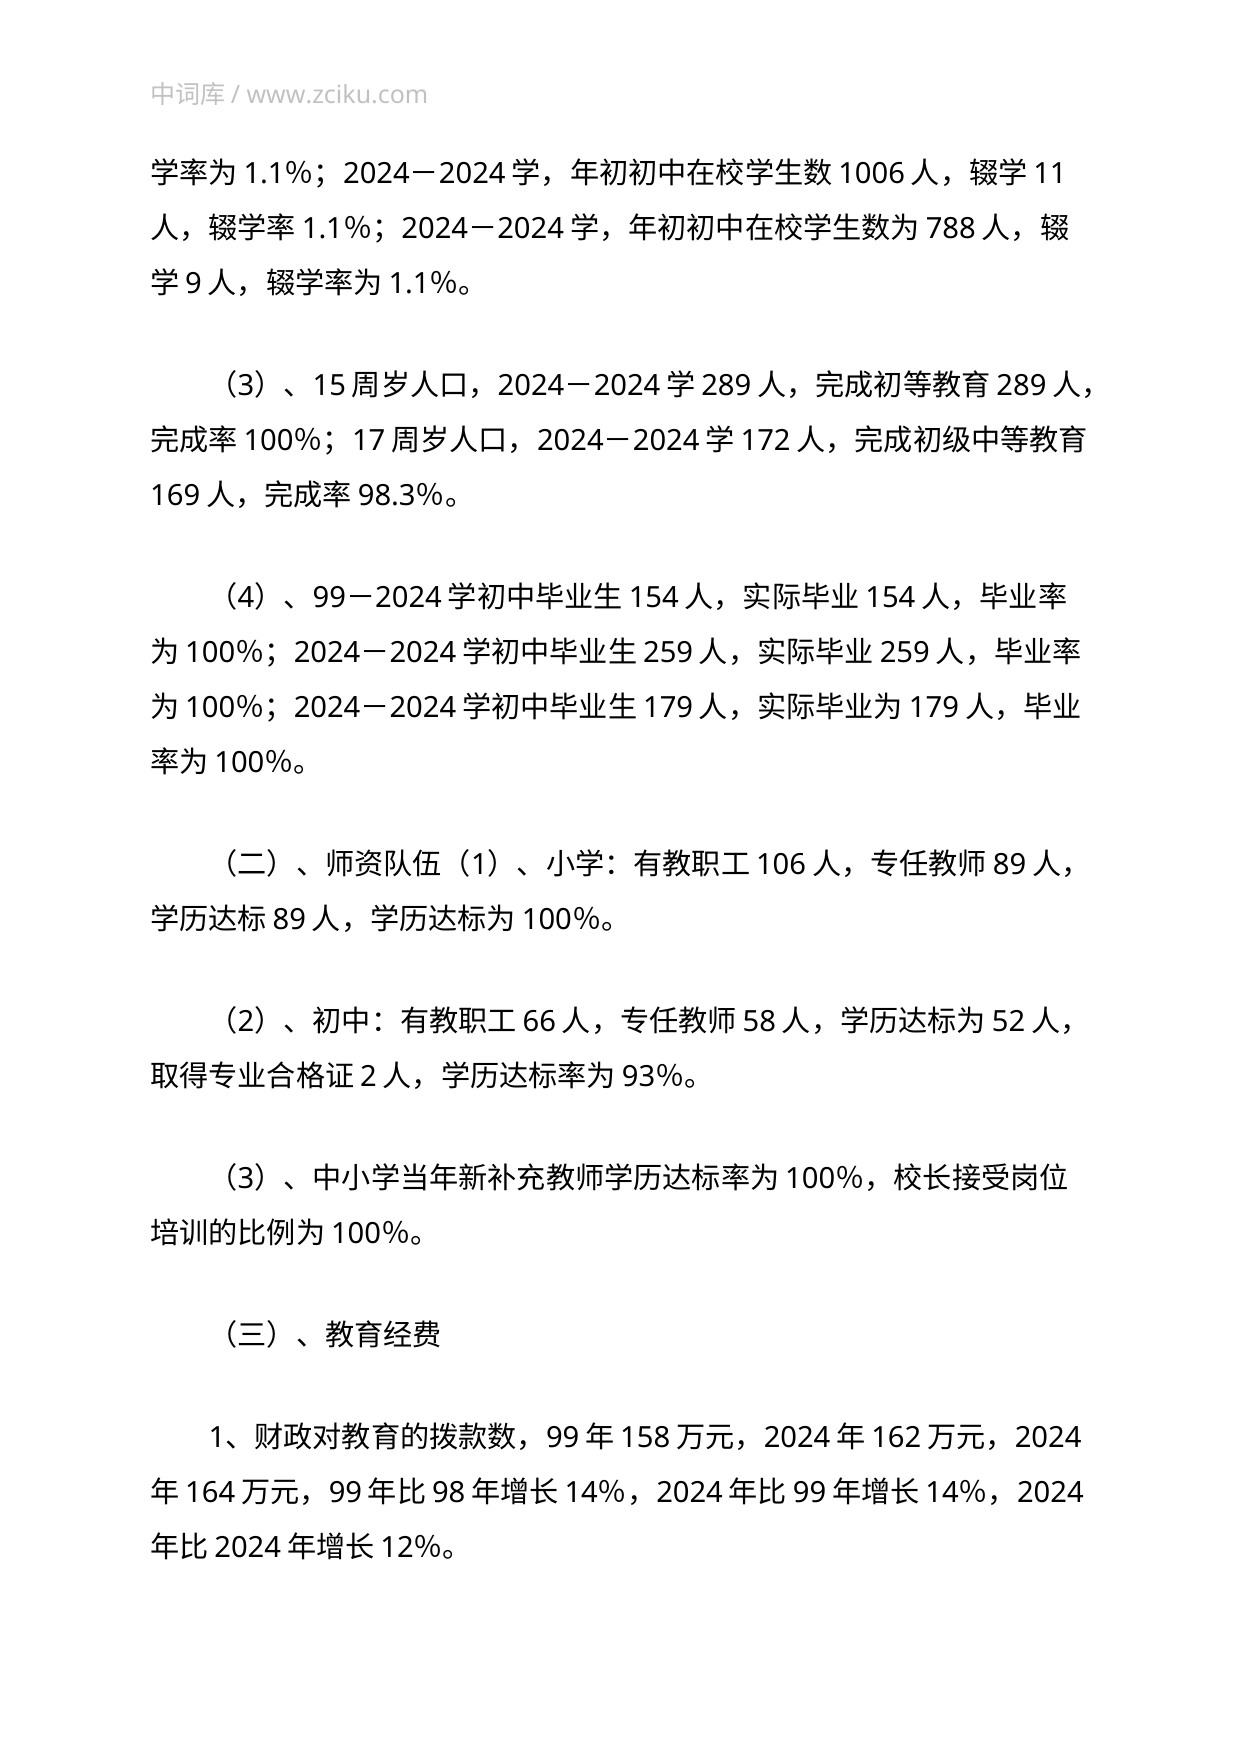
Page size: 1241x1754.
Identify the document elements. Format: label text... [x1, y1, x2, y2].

text （3）、中小学当年新补充教师学历达标率为100％，校长接受岗位培训的比例为100％。 [150, 1155, 1090, 1252]
text （4）、99－2024学初中毕业生154人，实际毕业154人，毕业率为100％；2024－2024学初中毕业生259人，实际毕业259人，毕业率为100％；2024－2024学初中毕业生179人，实际毕业为179人，毕业率为100％。 [150, 574, 1090, 781]
text （3）、15周岁人口，2024－2024学289人，完成初等教育289人，完成率100％；17周岁人口，2024－2024学172人，完成初级中等教育169人，完成率98.3％。 [150, 362, 1090, 514]
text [150, 150, 1090, 302]
text 1、财政对教育的拨款数，99年158万元，2024年162万元，2024年164万元，99年比98年增长14％，2024年比99年增长14％，2024年比2024年增长12％。 [150, 1414, 1090, 1566]
text （二）、师资队伍（1）、小学：有教职工106人，专任教师89人，学历达标89人，学历达标为100％。 [150, 841, 1090, 938]
text （2）、初中：有教职工66人，专任教师58人，学历达标为52人，取得专业合格证2人，学历达标率为93％。 [150, 998, 1090, 1095]
text （三）、教育经费 [150, 1312, 1090, 1354]
